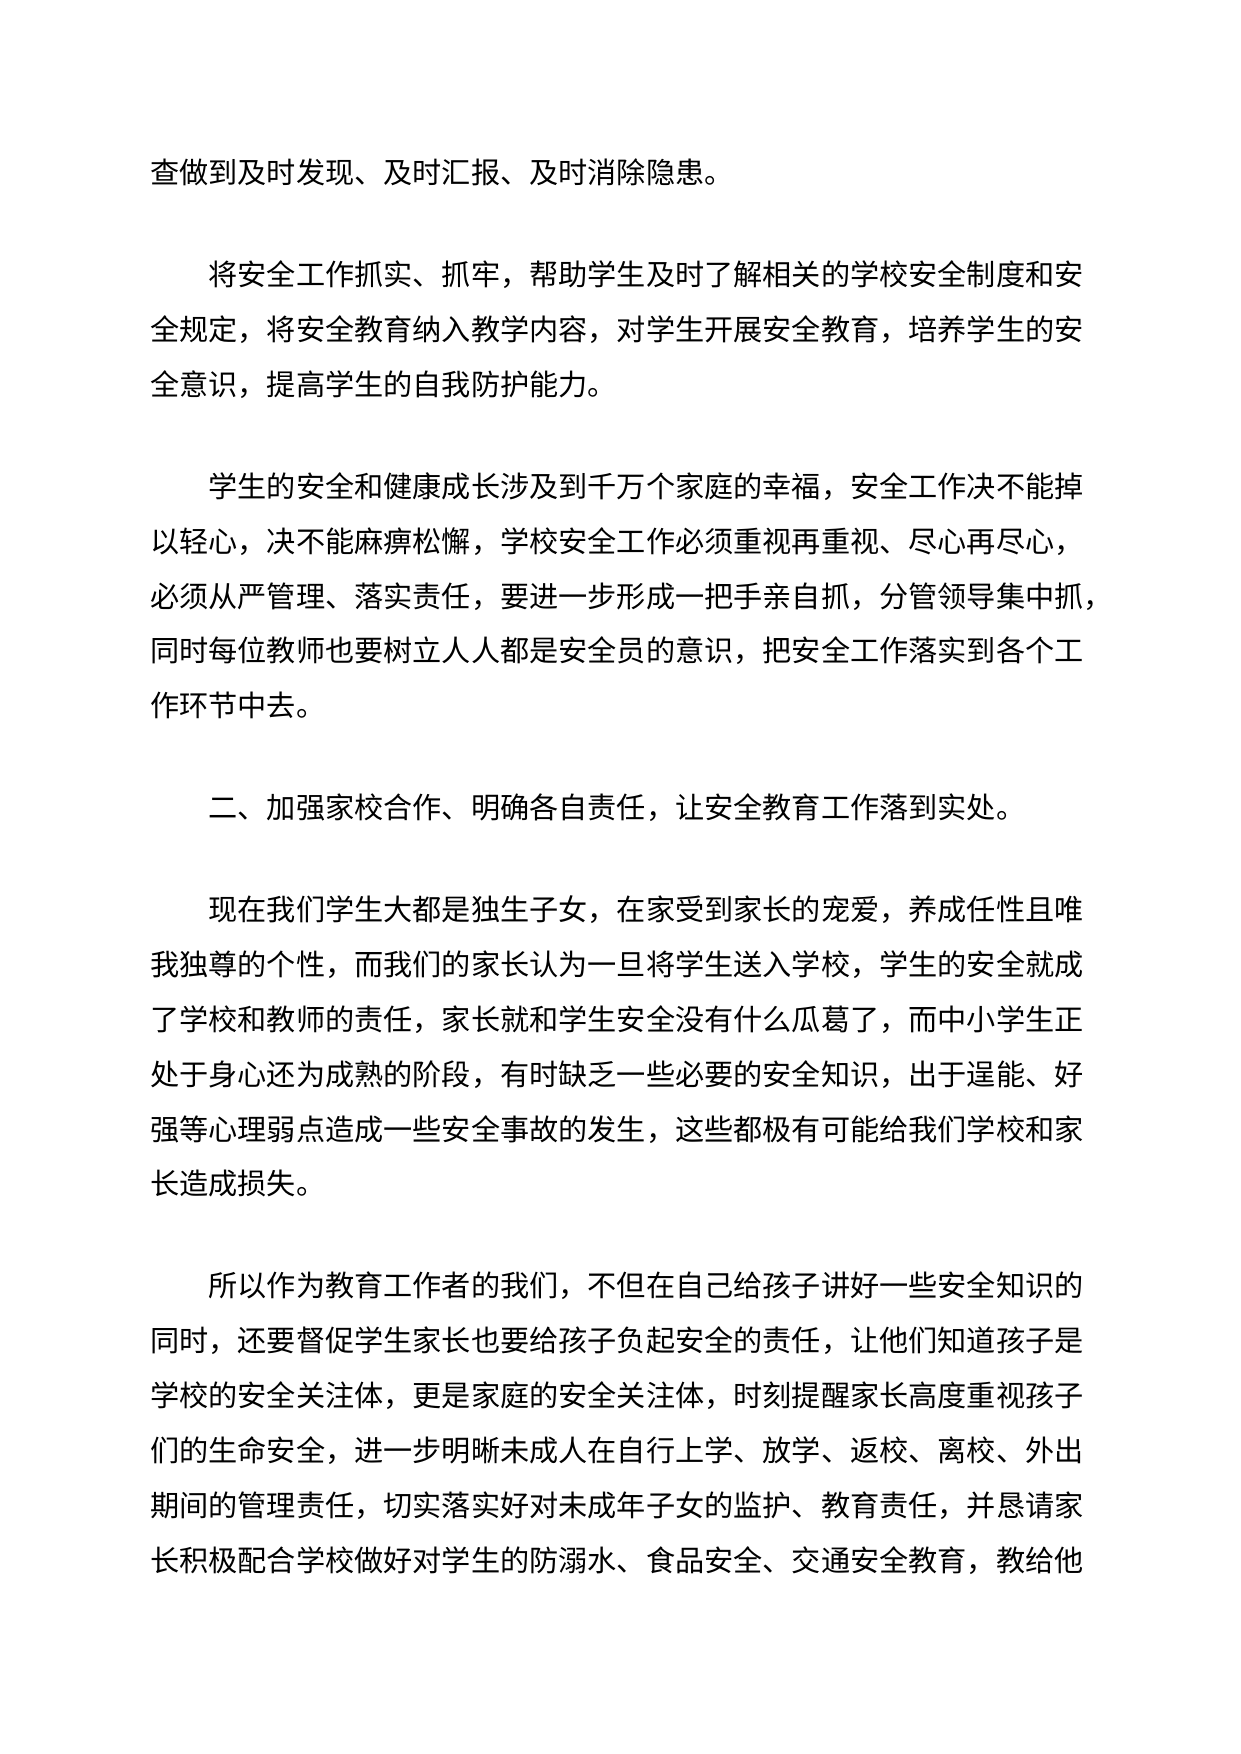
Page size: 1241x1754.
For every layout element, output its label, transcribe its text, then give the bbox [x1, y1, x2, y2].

text 二、加强家校合作、明确各自责任，让安全教育工作落到实处。 [150, 785, 1090, 827]
text 学生的安全和健康成长涉及到千万个家庭的幸福，安全工作决不能掉以轻心，决不能麻痹松懈，学校安全工作必须重视再重视、尽心再尽心，必须从严管理、落实责任，要进一步形成一把手亲自抓，分管领导集中抓，同时每位教师也要树立人人都是安全员的意识，把安全工作落实到各个工作环节中去。 [150, 463, 1090, 725]
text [150, 150, 1090, 192]
text 现在我们学生大都是独生子女，在家受到家长的宠爱，养成任性且唯我独尊的个性，而我们的家长认为一旦将学生送入学校，学生的安全就成了学校和教师的责任，家长就和学生安全没有什么瓜葛了，而中小学生正处于身心还为成熟的阶段，有时缺乏一些必要的安全知识，出于逞能、好强等心理弱点造成一些安全事故的发生，这些都极有可能给我们学校和家长造成损失。 [150, 886, 1090, 1203]
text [150, 1263, 1090, 1579]
text 将安全工作抓实、抓牢，帮助学生及时了解相关的学校安全制度和安全规定，将安全教育纳入教学内容，对学生开展安全教育，培养学生的安全意识，提高学生的自我防护能力。 [150, 252, 1090, 404]
